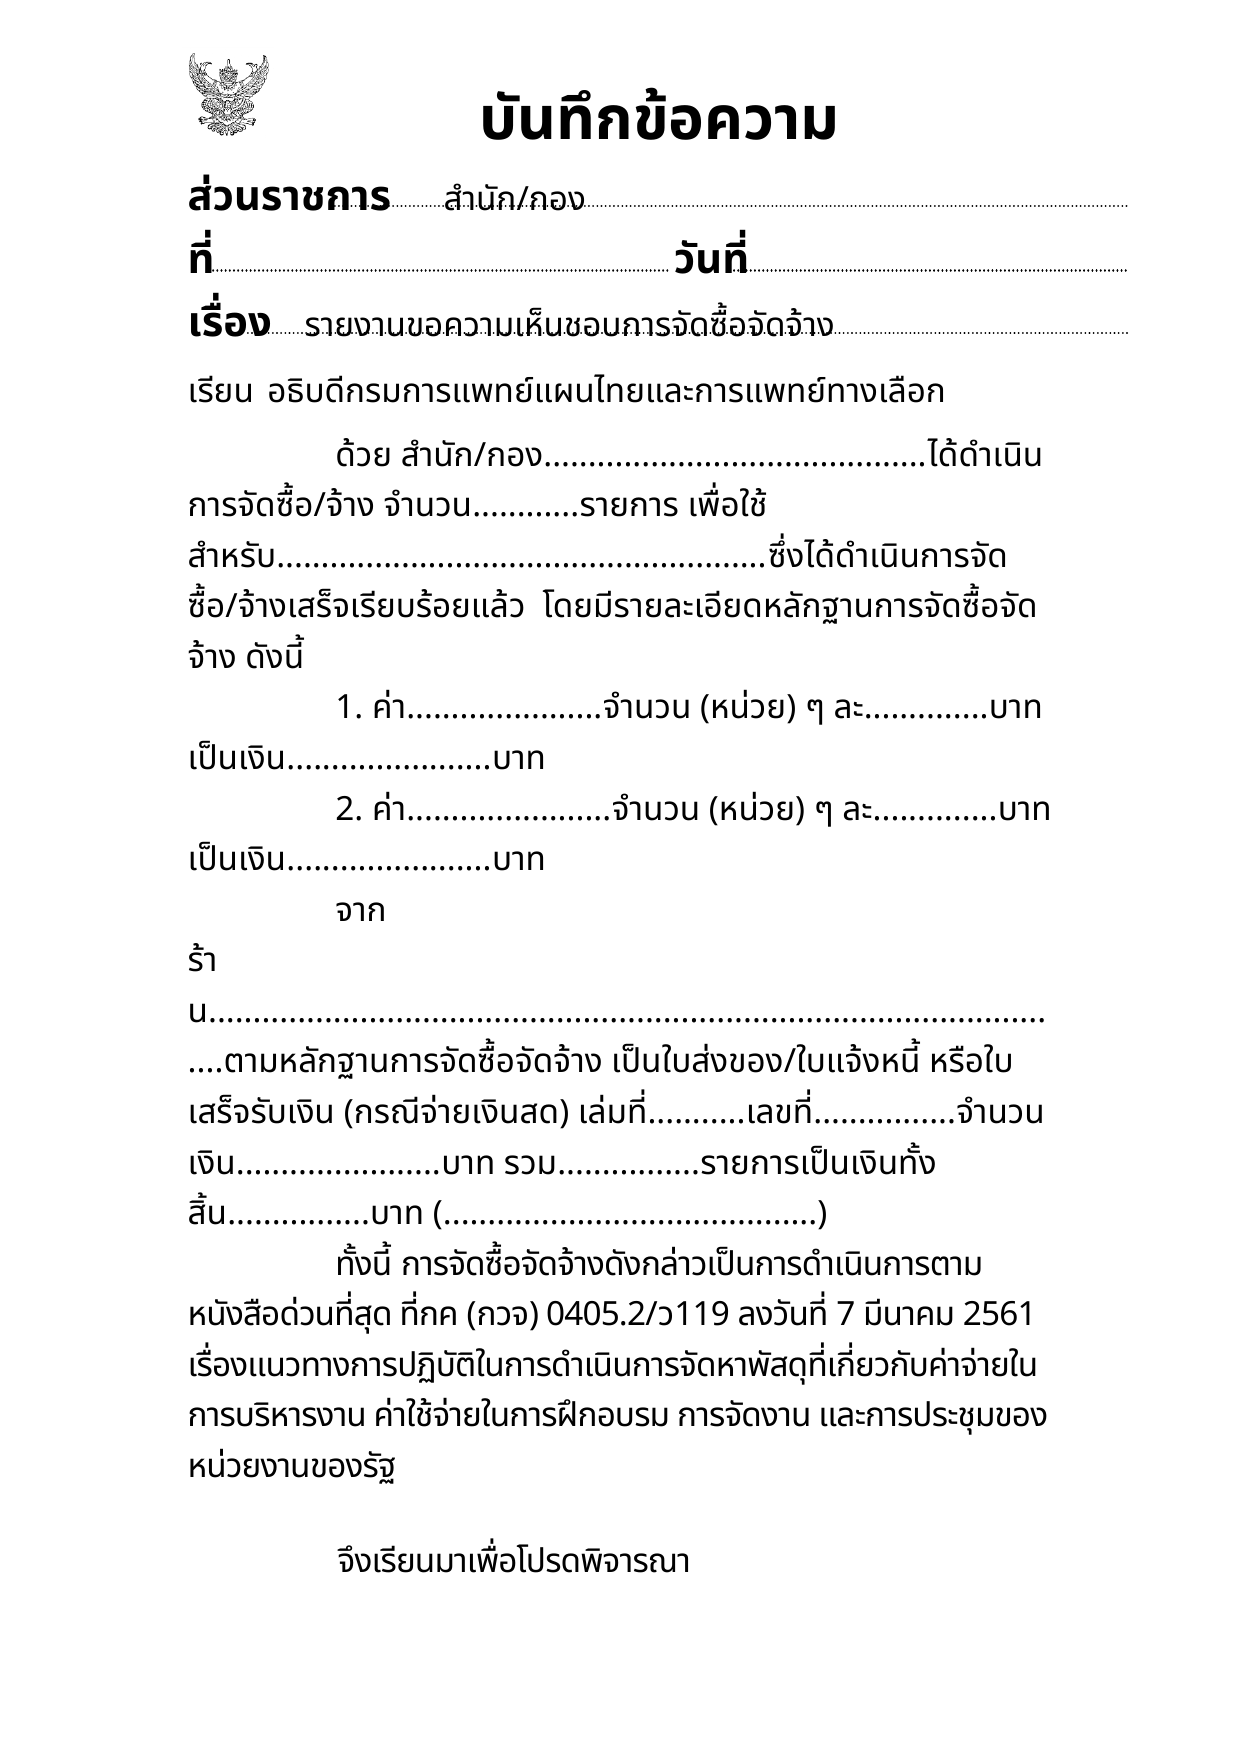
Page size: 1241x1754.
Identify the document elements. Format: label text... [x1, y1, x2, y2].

text ด้วย สำนัก/กอง...........................................ได้ดำเนินการจัดซื้อ/จ้าง จำนวน............รายการ เพื่อใช้สำหรับ.......................................................ซึ่งได้ดำเนินการจัดซื้อ/จ้างเสร็จเรียบร้อยแล้ว โดยมีรายละเอียดหลักฐานการจัดซื้อจัดจ้าง ดังนี้ [187, 430, 1053, 683]
picture [181, 47, 275, 140]
text ส่วนราชการ สำนัก/กอง [187, 166, 1053, 229]
text เรื่อง รายงานขอความเห็นชอบการจัดซื้อจัดจ้าง [187, 292, 1053, 355]
text 2. ค่า.......................จำนวน (หน่วย) ๆ ละ..............บาท เป็นเงิน.......................บาท [187, 784, 1053, 886]
text 1. ค่า......................จำนวน (หน่วย) ๆ ละ..............บาท เป็นเงิน.......................บาท [187, 683, 1053, 784]
text ที่ วันที่ [187, 229, 1053, 292]
subtitle บันทึกข้อความ [187, 75, 1053, 166]
text ทั้งนี้ การจัดซื้อจัดจ้างดังกล่าวเป็นการดำเนินการตามหนังสือด่วนที่สุด ที่กค (กวจ) 0405.2/ว119 ลงวันที่ 7 มีนาคม 2561 เรื่องแนวทางการปฏิบัติในการดำเนินการจัดหาพัสดุที่เกี่ยวกับค่าจ่ายในการบริหารงาน ค่าใช้จ่ายในการฝึกอบรม การจัดงาน และการประชุมของหน่วยงานของรัฐ [187, 1240, 1053, 1492]
text เรียน อธิบดีกรมการแพทย์แผนไทยและการแพทย์ทางเลือก [187, 367, 1053, 418]
text จึงเรียนมาเพื่อโปรดพิจารณา [187, 1537, 1053, 1588]
text จากร้าน..................................................................................................ตามหลักฐานการจัดซื้อจัดจ้าง เป็นใบส่งของ/ใบแจ้งหนี้ หรือใบเสร็จรับเงิน (กรณีจ่ายเงินสด) เล่มที่...........เลขที่................จำนวนเงิน.......................บาท รวม................รายการเป็นเงินทั้งสิ้น................บาท (..........................................) [187, 886, 1053, 1240]
